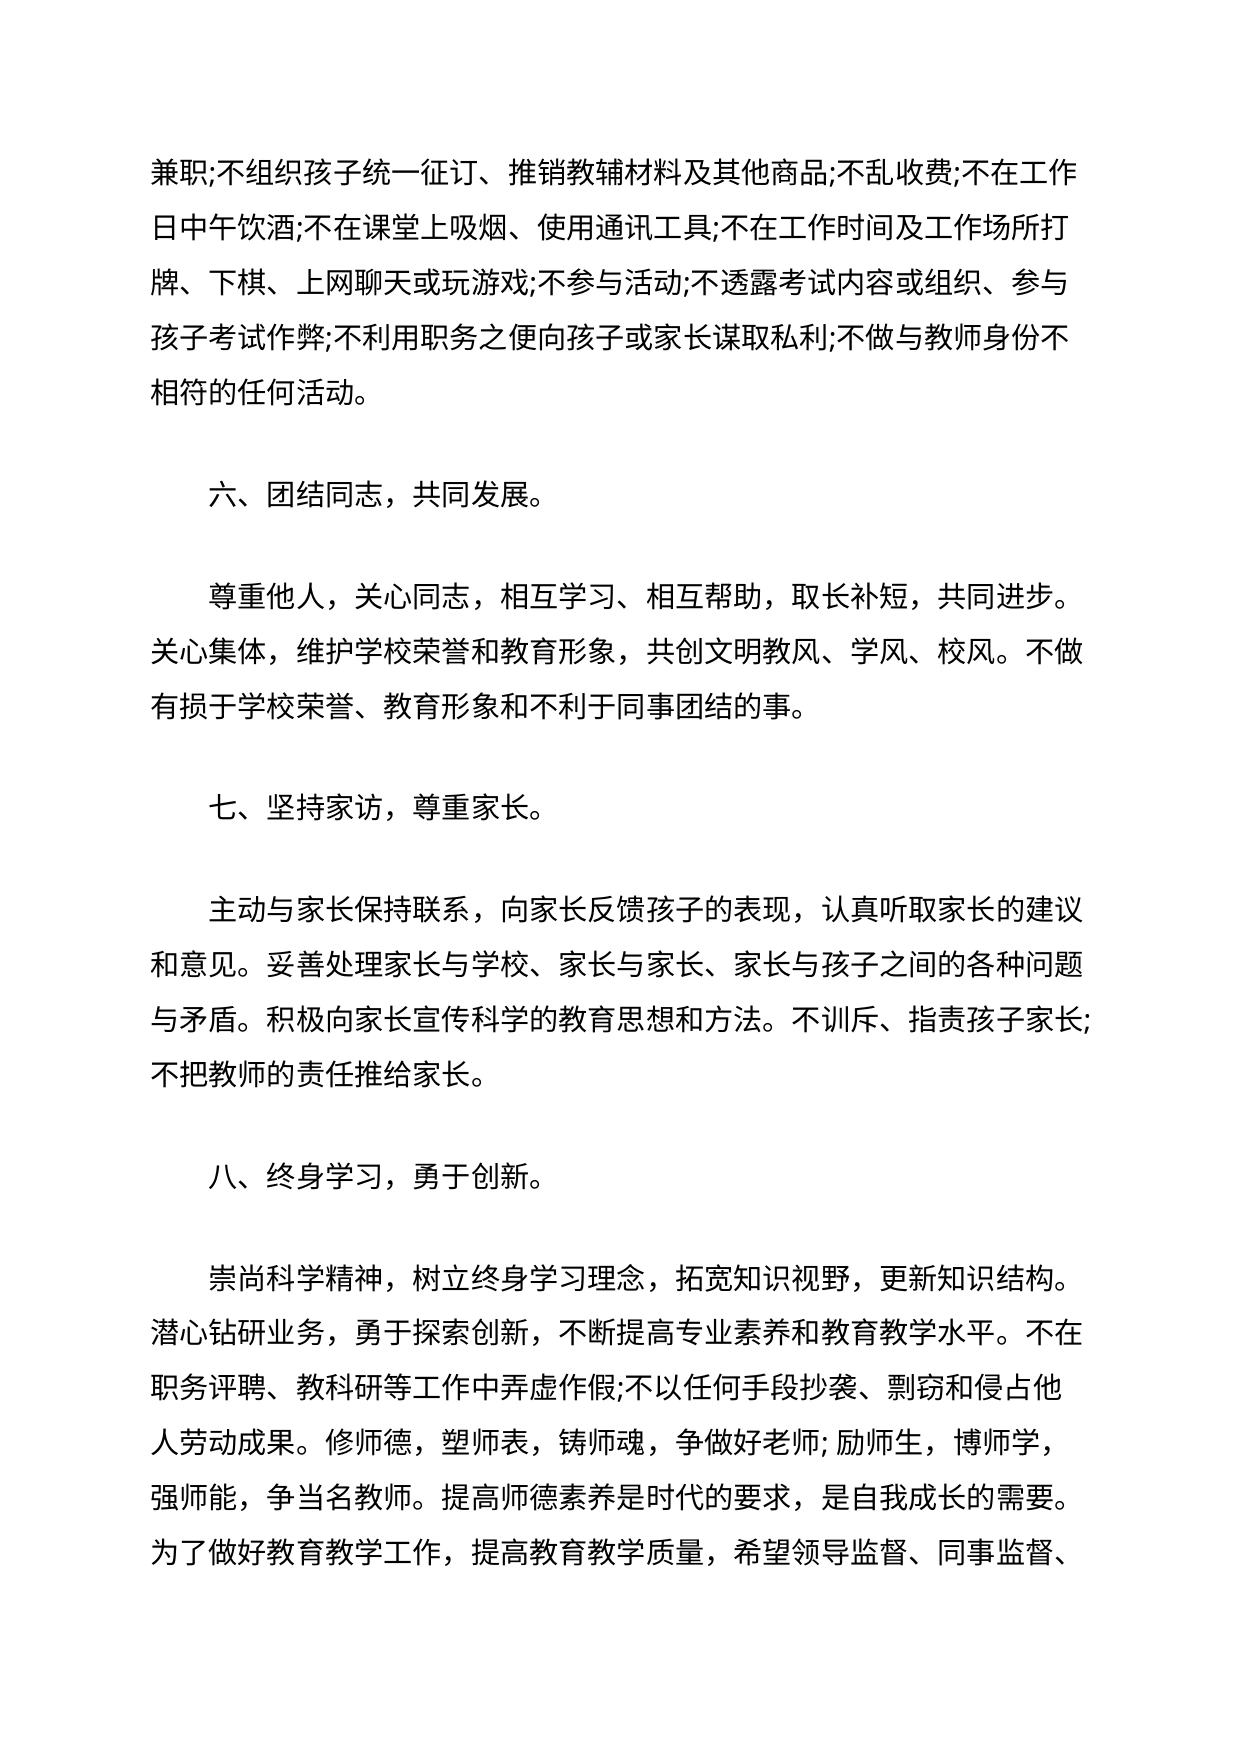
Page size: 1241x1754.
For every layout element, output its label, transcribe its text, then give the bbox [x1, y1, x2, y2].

text 主动与家长保持联系，向家长反馈孩子的表现，认真听取家长的建议和意见。妥善处理家长与学校、家长与家长、家长与孩子之间的各种问题与矛盾。积极向家长宣传科学的教育思想和方法。不训斥、指责孩子家长;不把教师的责任推给家长。 [150, 887, 1090, 1094]
text 尊重他人，关心同志，相互学习、相互帮助，取长补短，共同进步。关心集体，维护学校荣誉和教育形象，共创文明教风、学风、校风。不做有损于学校荣誉、教育形象和不利于同事团结的事。 [150, 573, 1090, 726]
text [150, 1255, 1090, 1572]
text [150, 150, 1090, 412]
text 六、团结同志，共同发展。 [150, 472, 1090, 514]
text 七、坚持家访，尊重家长。 [150, 785, 1090, 827]
text 八、终身学习，勇于创新。 [150, 1153, 1090, 1196]
